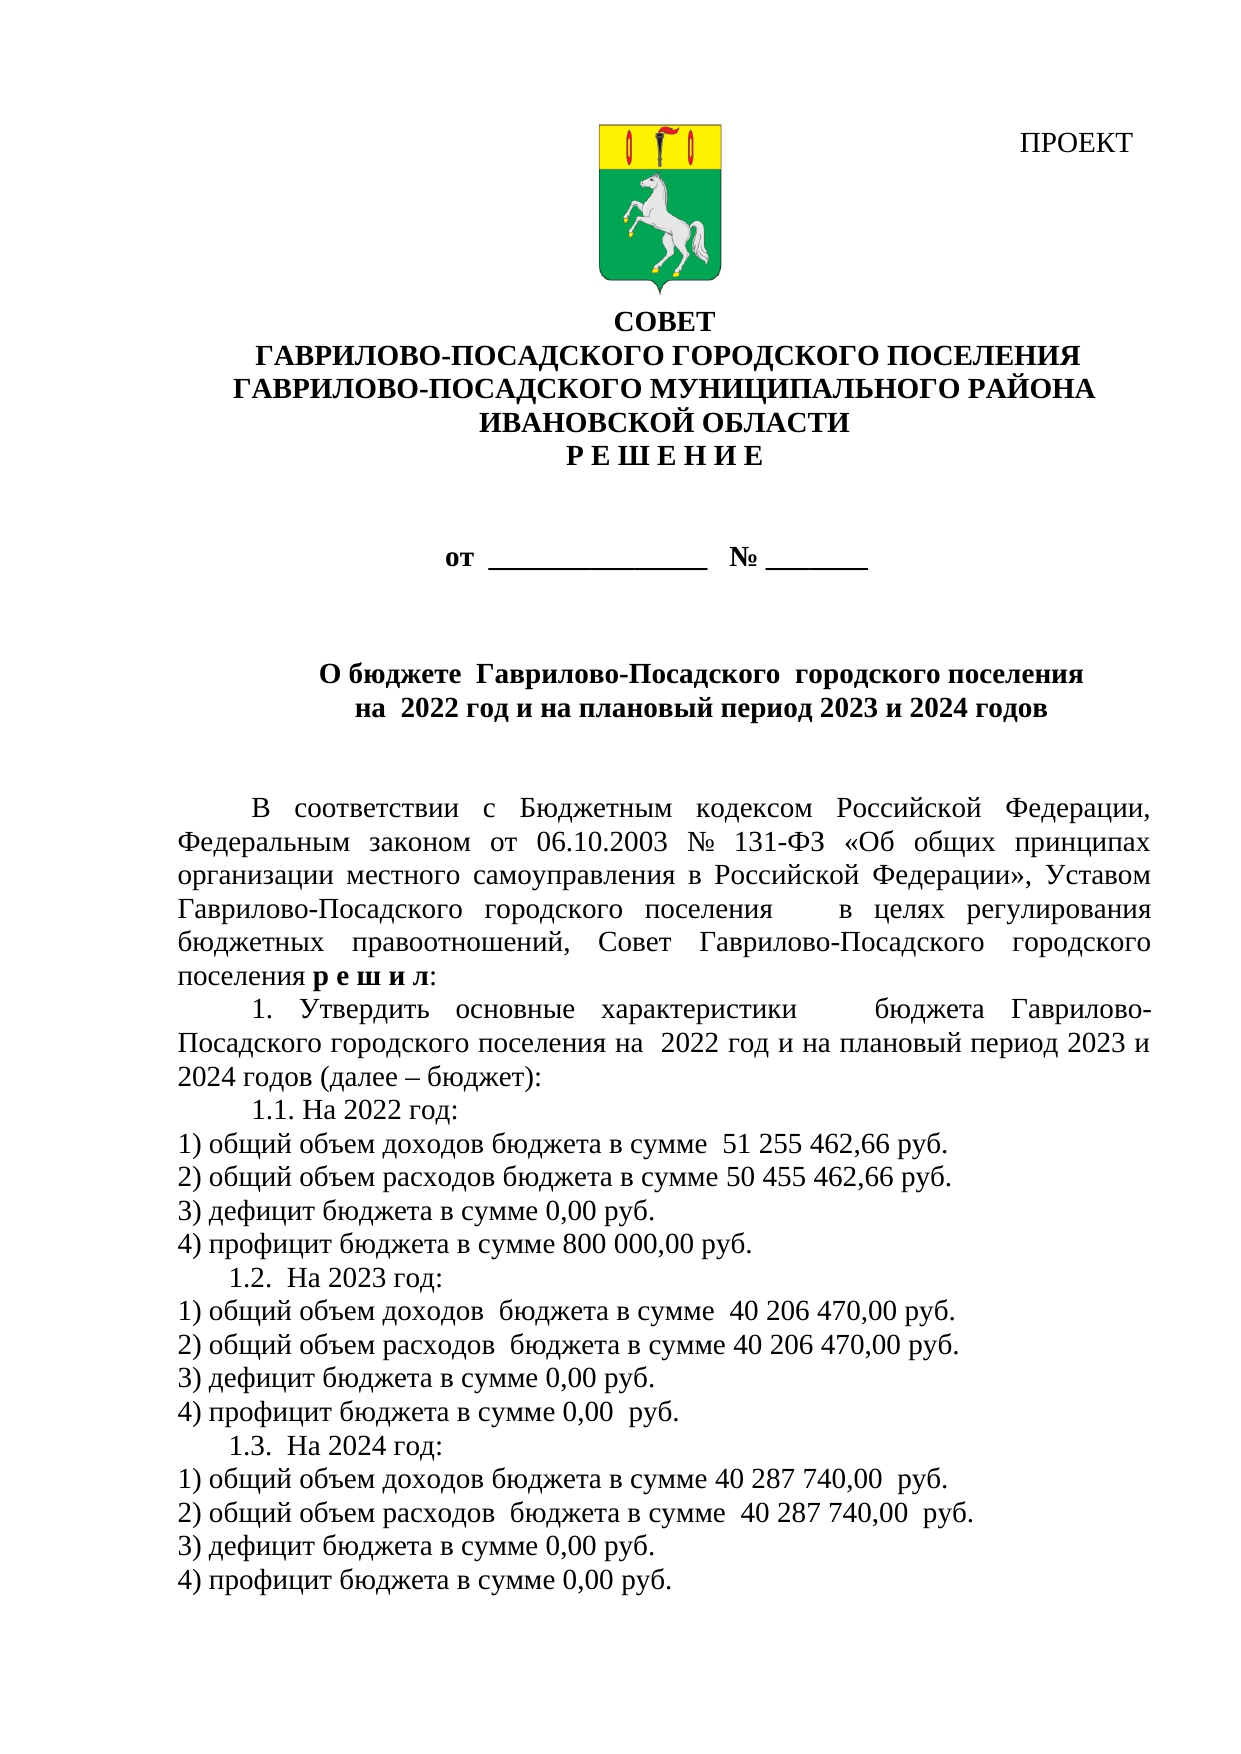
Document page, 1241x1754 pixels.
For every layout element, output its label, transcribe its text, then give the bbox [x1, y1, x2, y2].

text 1.1. На 2022 год: [177, 1092, 1152, 1126]
text 3) дефицит бюджета в сумме 0,00 руб. [177, 1528, 1152, 1562]
text ИВАНОВСКОЙ ОБЛАСТИ [177, 405, 1152, 438]
text 2) общий объем расходов бюджета в сумме 40 287 740,00 руб. [177, 1495, 1152, 1528]
text 1.3. На 2024 год: [177, 1428, 1152, 1461]
text 4) профицит бюджета в сумме 0,00 руб. [177, 1562, 1152, 1595]
subtitle 1. Утвердить основные характеристики бюджета Гаврилово-Посадского городского поселения на 2022 год и на плановый период 2023 и 2024 годов (далее – бюджет): [177, 992, 1152, 1092]
text 4) профицит бюджета в сумме 800 000,00 руб. [177, 1226, 1152, 1260]
subtitle О бюджете Гаврилово-Посадского городского поселения [251, 656, 1152, 690]
text В соответствии с Бюджетным кодексом Российской Федерации, Федеральным законом от 06.10.2003 № 131-ФЗ «Об общих принципах организации местного самоуправления в Российской Федерации», Уставом Гаврилово-Посадского городского поселения в целях регулирования бюджетных правоотношений, Совет Гаврилово-Посадского городского поселения р е ш и л: [177, 790, 1152, 992]
text ГАВРИЛОВО-ПОСАДСКОГО ГОРОДСКОГО ПОСЕЛЕНИЯ [177, 338, 1152, 371]
text 1) общий объем доходов бюджета в сумме 51 255 462,66 руб. [177, 1126, 1152, 1159]
text 1) общий объем доходов бюджета в сумме 40 287 740,00 руб. [177, 1461, 1152, 1495]
text 4) профицит бюджета в сумме 0,00 руб. [177, 1394, 1152, 1428]
text СОВЕТ [177, 304, 1152, 338]
subtitle на 2022 год и на плановый период 2023 и 2024 годов [251, 690, 1152, 723]
text от _______________ № _______ [177, 539, 1019, 572]
text 3) дефицит бюджета в сумме 0,00 руб. [177, 1193, 1152, 1226]
text 2) общий объем расходов бюджета в сумме 40 206 470,00 руб. [177, 1327, 1152, 1361]
text 2) общий объем расходов бюджета в сумме 50 455 462,66 руб. [177, 1159, 1152, 1193]
text 3) дефицит бюджета в сумме 0,00 руб. [177, 1361, 1152, 1394]
text Р Е Ш Е Н И Е [177, 438, 1152, 472]
text 1.2. На 2023 год: [177, 1260, 1152, 1293]
picture [586, 118, 743, 304]
text ГАВРИЛОВО-ПОСАДСКОГО МУНИЦИПАЛЬНОГО РАЙОНА [177, 371, 1152, 405]
text 1) общий объем доходов бюджета в сумме 40 206 470,00 руб. [177, 1293, 1152, 1327]
